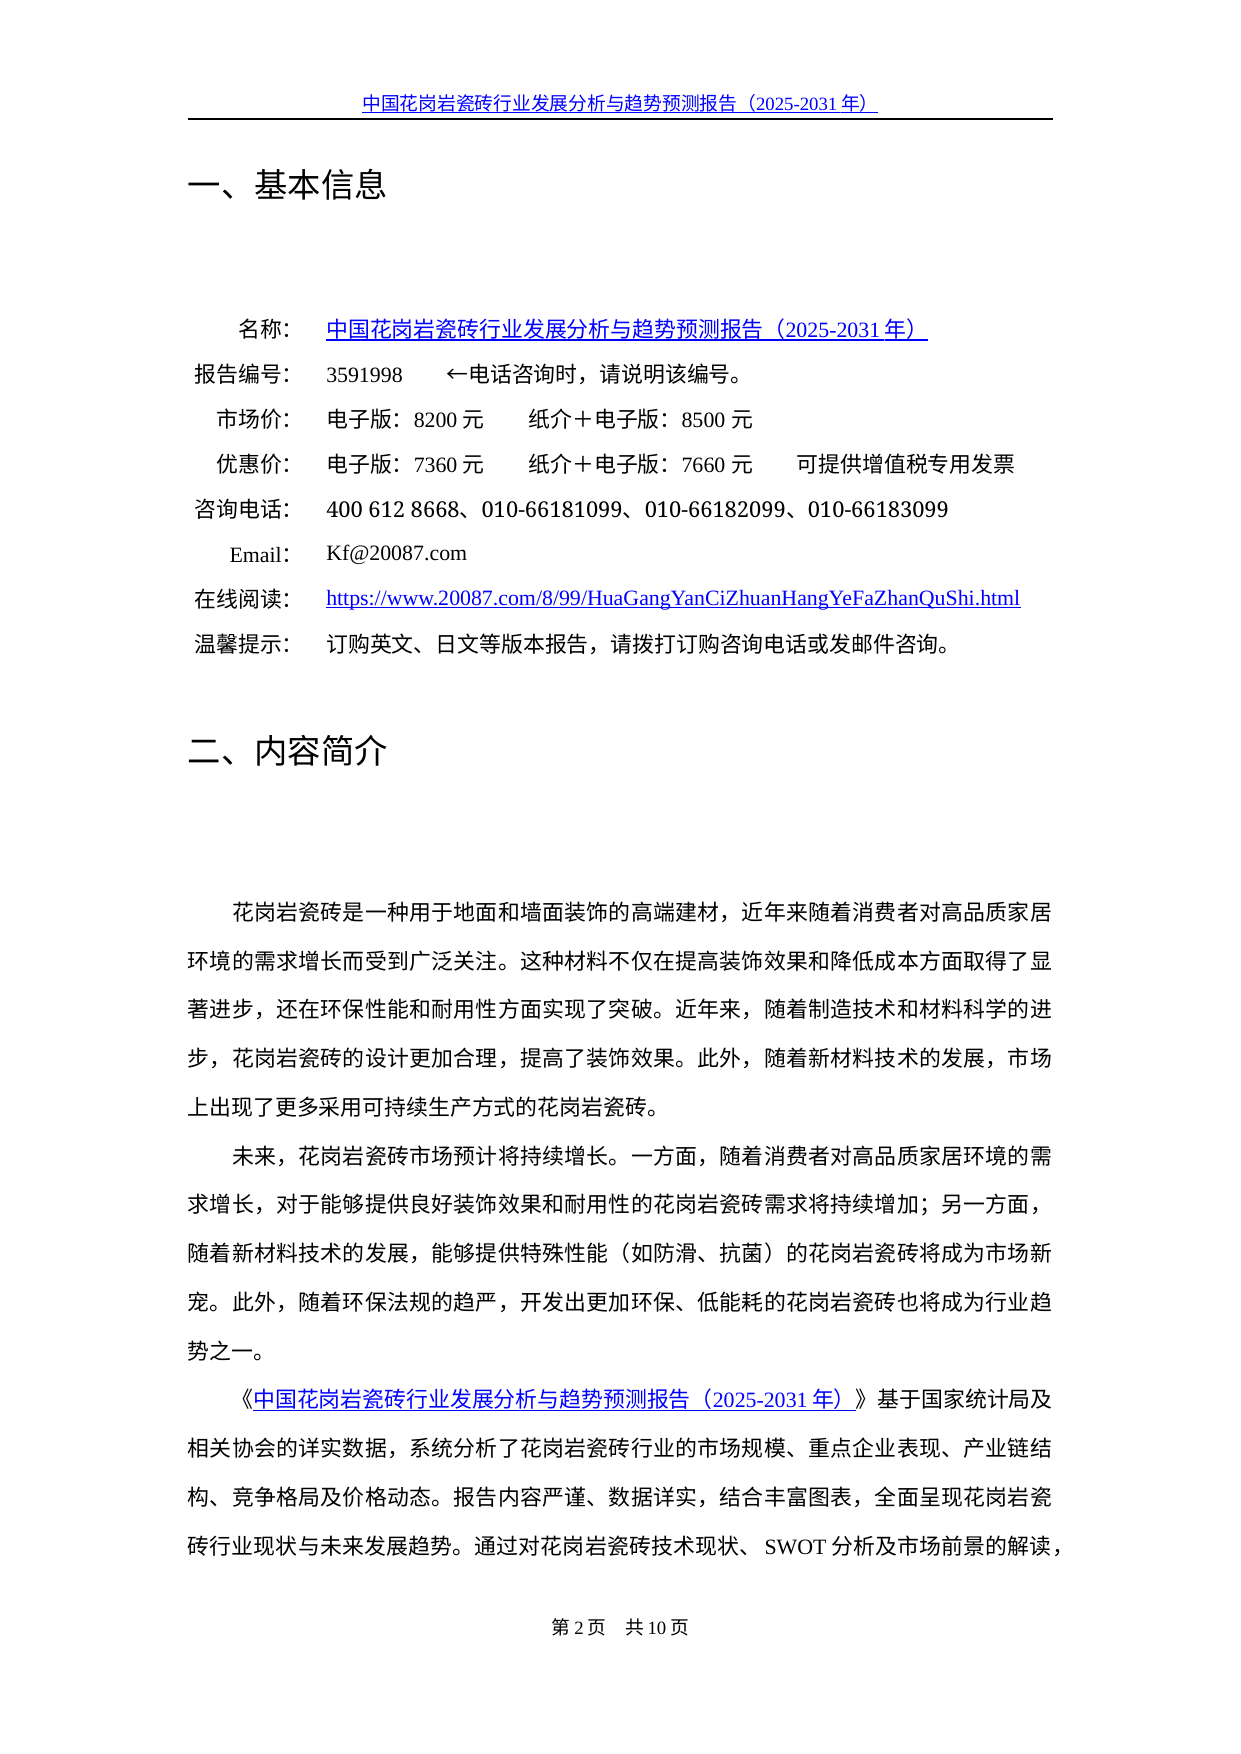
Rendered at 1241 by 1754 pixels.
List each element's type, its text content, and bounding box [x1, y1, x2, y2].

table_cell 市场价： [167, 402, 315, 447]
table_cell Email： [167, 537, 315, 582]
table_cell 3591998 ←电话咨询时，请说明该编号。 [315, 357, 1073, 402]
table_cell 报告编号： [167, 357, 315, 402]
table_header 名称： [167, 312, 315, 357]
table_cell 温馨提示： [167, 627, 315, 672]
table_cell 优惠价： [167, 447, 315, 492]
table_cell 400 612 8668、010-66181099、010-66182099、010-66183099 [315, 492, 1073, 537]
table_cell 电子版：7360 元 纸介＋电子版：7660 元 可提供增值税专用发票 [315, 447, 1073, 492]
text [187, 894, 1053, 1561]
table_cell 电子版：8200 元 纸介＋电子版：8500 元 [315, 402, 1073, 447]
title 一、基本信息 [187, 150, 1053, 215]
table_cell Kf@20087.com [315, 537, 1073, 582]
table_cell 在线阅读： [167, 582, 315, 627]
table_cell 咨询电话： [167, 492, 315, 537]
title 二、内容简介 [187, 717, 1053, 782]
table_cell [315, 582, 1073, 627]
table_header 中国花岗岩瓷砖行业发展分析与趋势预测报告（2025-2031年） [315, 312, 1073, 357]
table_cell 订购英文、日文等版本报告，请拨打订购咨询电话或发邮件咨询。 [315, 627, 1073, 672]
